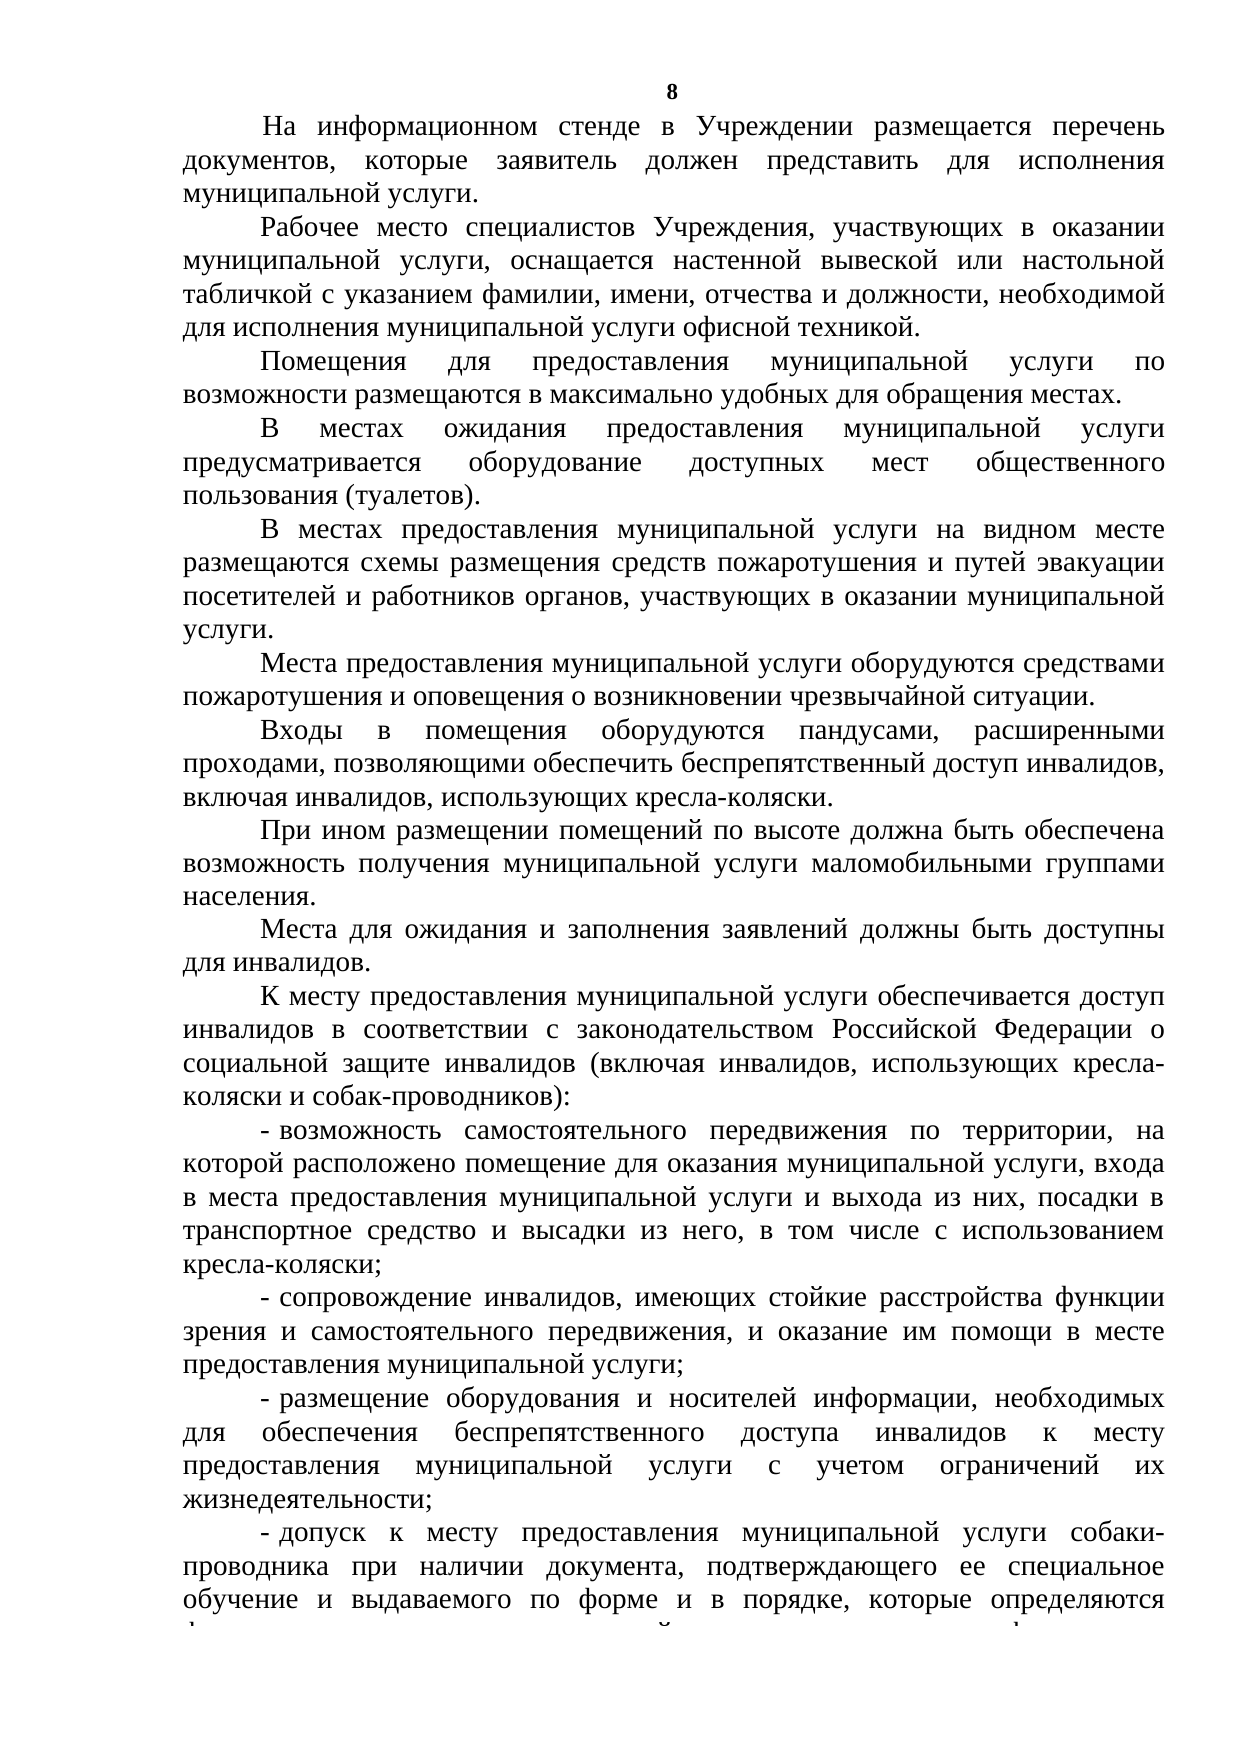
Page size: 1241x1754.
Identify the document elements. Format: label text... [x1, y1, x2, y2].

text Входы в помещения оборудуются пандусами, расширенными проходами, позволяющими обеспечить беспрепятственный доступ инвалидов, включая инвалидов, использующих кресла-коляски. [183, 712, 1166, 813]
text На информационном стенде в Учреждении размещается перечень документов, которые заявитель должен представить для исполнения муниципальной услуги. [183, 109, 1166, 209]
text Рабочее место специалистов Учреждения, участвующих в оказании муниципальной услуги, оснащается настенной вывеской или настольной табличкой с указанием фамилии, имени, отчества и должности, необходимой для исполнения муниципальной услуги офисной техникой. [183, 209, 1166, 343]
text Места для ожидания и заполнения заявлений должны быть доступны для инвалидов. [183, 912, 1166, 978]
text В местах ожидания предоставления муниципальной услуги предусматривается оборудование доступных мест общественного пользования (туалетов). [183, 411, 1166, 511]
text Места предоставления муниципальной услуги оборудуются средствами пожаротушения и оповещения о возникновении чрезвычайной ситуации. [183, 645, 1166, 712]
text К месту предоставления муниципальной услуги обеспечивается доступ инвалидов в соответствии с законодательством Российской Федерации о социальной защите инвалидов (включая инвалидов, использующих кресла- коляски и собак-проводников): [183, 978, 1166, 1112]
list допуск к месту предоставления муниципальной услуги собаки- проводника при наличии документа, подтверждающего ее специальное обучение и выдаваемого по форме и в порядке, которые определяются федеральным органом исполнительной власти, осуществляющим функции по [183, 1515, 1166, 1626]
text При ином размещении помещений по высоте должна быть обеспечена возможность получения муниципальной услуги маломобильными группами населения. [183, 813, 1166, 912]
list размещение оборудования и носителей информации, необходимых для обеспечения беспрепятственного доступа инвалидов к месту предоставления муниципальной услуги с учетом ограничений их жизнедеятельности; [183, 1381, 1166, 1515]
text Помещения для предоставления муниципальной услуги по возможности размещаются в максимально удобных для обращения местах. [183, 343, 1166, 411]
text 8 [183, 73, 1161, 106]
list сопровождение инвалидов, имеющих стойкие расстройства функции зрения и самостоятельного передвижения, и оказание им помощи в месте предоставления муниципальной услуги; [183, 1280, 1166, 1381]
list возможность самостоятельного передвижения по территории, на которой расположено помещение для оказания муниципальной услуги, входа в места предоставления муниципальной услуги и выхода из них, посадки в транспортное средство и высадки из него, в том числе с использованием кресла-коляски; [183, 1112, 1166, 1280]
text В местах предоставления муниципальной услуги на видном месте размещаются схемы размещения средств пожаротушения и путей эвакуации посетителей и работников органов, участвующих в оказании муниципальной услуги. [183, 511, 1166, 645]
